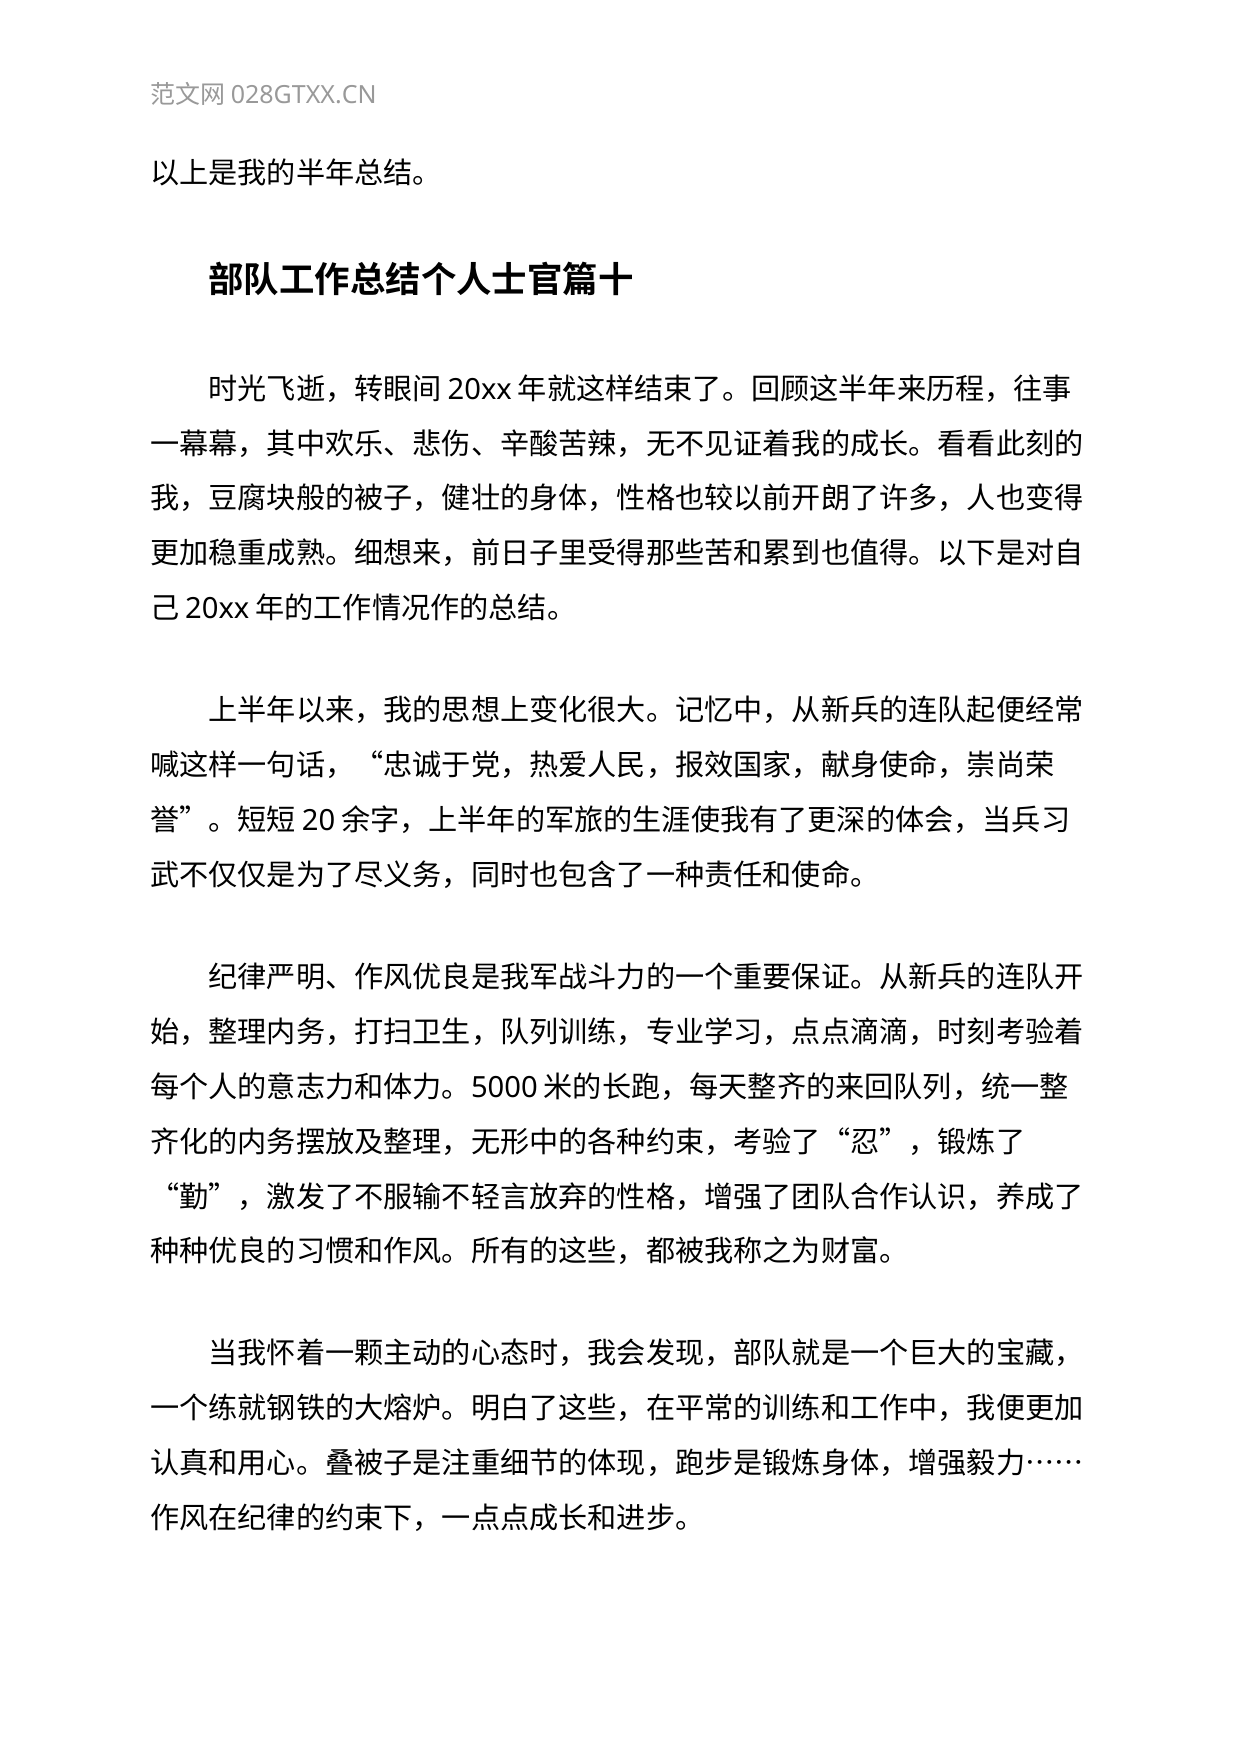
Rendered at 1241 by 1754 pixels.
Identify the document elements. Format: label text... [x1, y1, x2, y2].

text 部队工作总结个人士官篇十 [150, 252, 1090, 303]
text 上半年以来，我的思想上变化很大。记忆中，从新兵的连队起便经常喊这样一句话，“忠诚于党，热爱人民，报效国家，献身使命，崇尚荣誉”。短短20余字，上半年的军旅的生涯使我有了更深的体会，当兵习武不仅仅是为了尽义务，同时也包含了一种责任和使命。 [150, 687, 1090, 894]
text 纪律严明、作风优良是我军战斗力的一个重要保证。从新兵的连队开始，整理内务，打扫卫生，队列训练，专业学习，点点滴滴，时刻考验着每个人的意志力和体力。5000米的长跑，每天整齐的来回队列，统一整齐化的内务摆放及整理，无形中的各种约束，考验了“忍”，锻炼了“勤”，激发了不服输不轻言放弃的性格，增强了团队合作认识，养成了种种优良的习惯和作风。所有的这些，都被我称之为财富。 [150, 953, 1090, 1270]
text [150, 150, 1090, 192]
text 时光飞逝，转眼间20xx年就这样结束了。回顾这半年来历程，往事一幕幕，其中欢乐、悲伤、辛酸苦辣，无不见证着我的成长。看看此刻的我，豆腐块般的被子，健壮的身体，性格也较以前开朗了许多，人也变得更加稳重成熟。细想来，前日子里受得那些苦和累到也值得。以下是对自己20xx年的工作情况作的总结。 [150, 365, 1090, 627]
text 当我怀着一颗主动的心态时，我会发现，部队就是一个巨大的宝藏，一个练就钢铁的大熔炉。明白了这些，在平常的训练和工作中，我便更加认真和用心。叠被子是注重细节的体现，跑步是锻炼身体，增强毅力……作风在纪律的约束下，一点点成长和进步。 [150, 1330, 1090, 1537]
